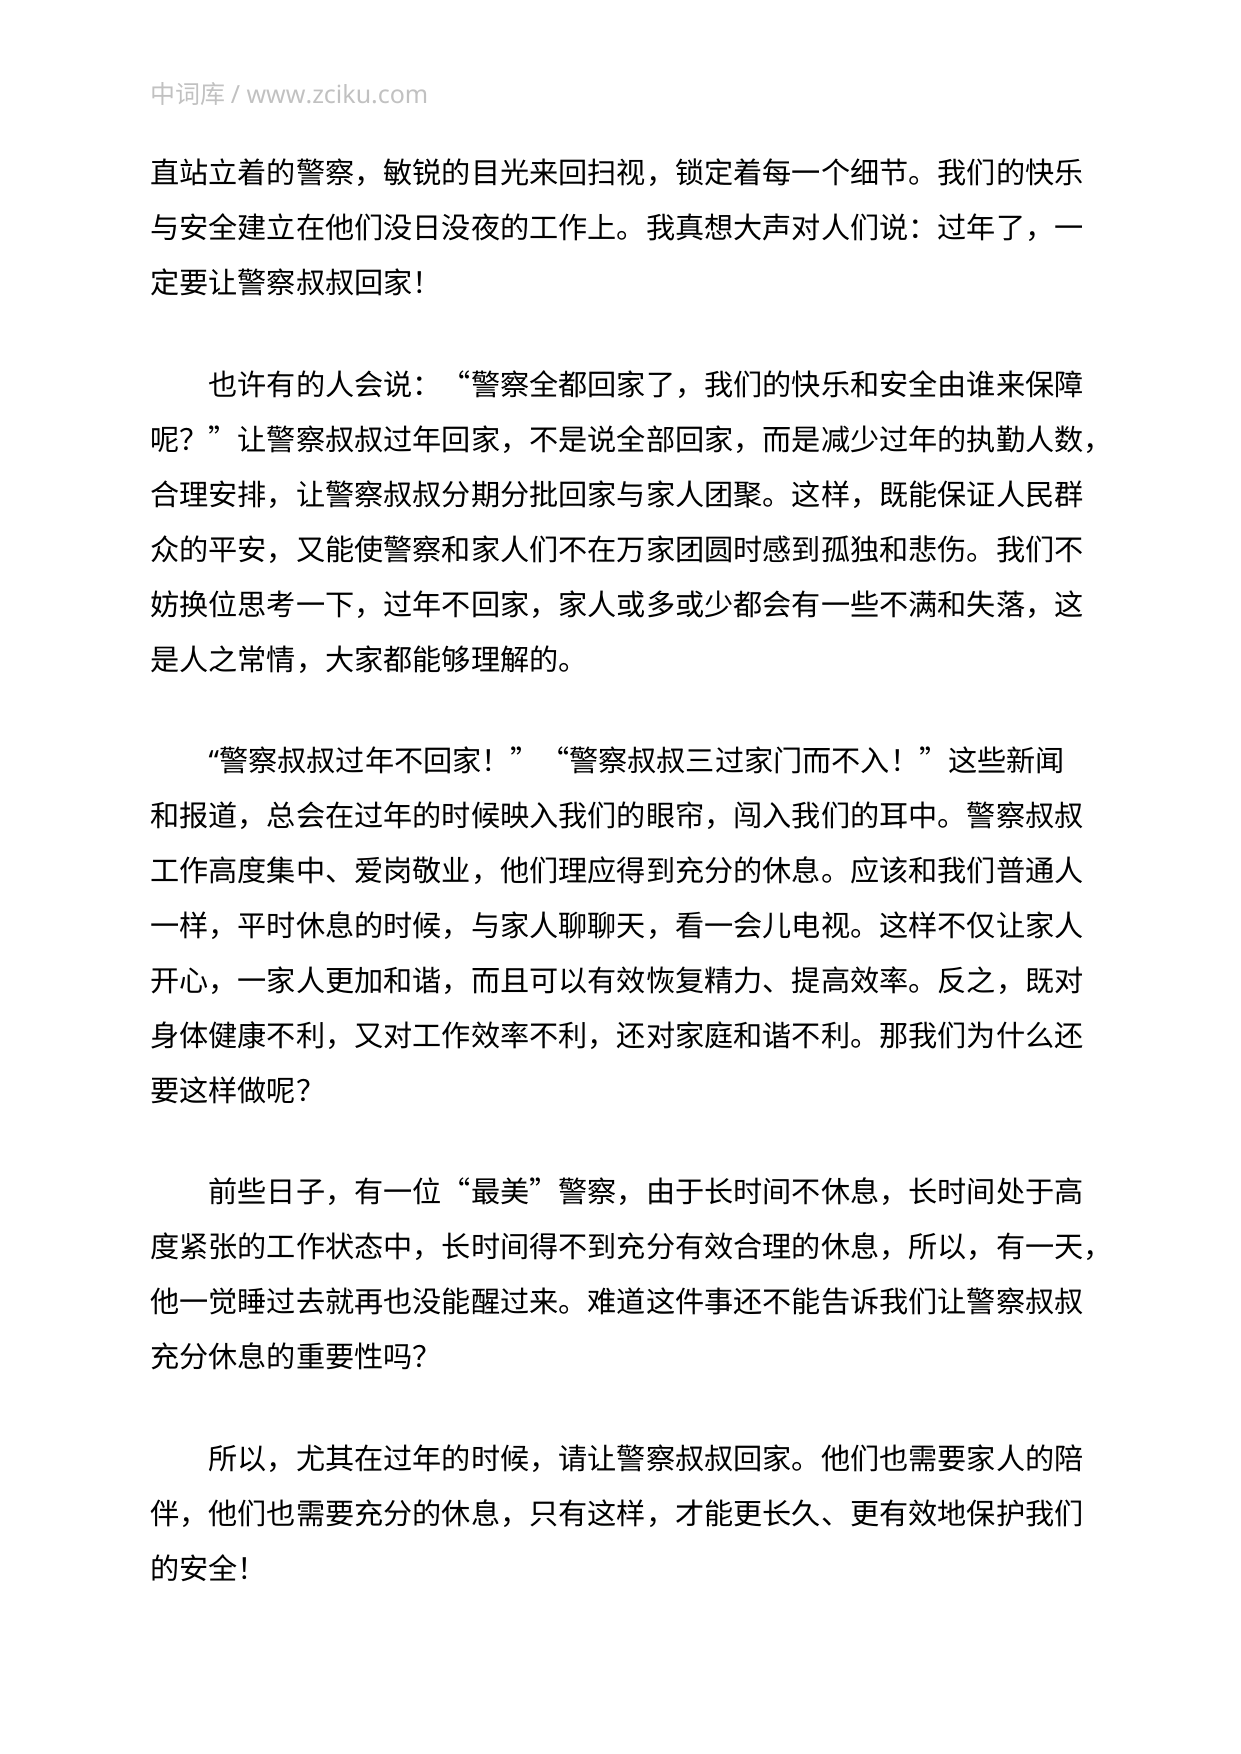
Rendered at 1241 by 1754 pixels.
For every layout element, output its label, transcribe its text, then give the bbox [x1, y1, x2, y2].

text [150, 150, 1090, 302]
text 前些日子，有一位“最美”警察，由于长时间不休息，长时间处于高度紧张的工作状态中，长时间得不到充分有效合理的休息，所以，有一天，他一觉睡过去就再也没能醒过来。难道这件事还不能告诉我们让警察叔叔充分休息的重要性吗？ [150, 1169, 1090, 1376]
text “警察叔叔过年不回家！”“警察叔叔三过家门而不入！”这些新闻和报道，总会在过年的时候映入我们的眼帘，闯入我们的耳中。警察叔叔工作高度集中、爱岗敬业，他们理应得到充分的休息。应该和我们普通人一样，平时休息的时候，与家人聊聊天，看一会儿电视。这样不仅让家人开心，一家人更加和谐，而且可以有效恢复精力、提高效率。反之，既对身体健康不利，又对工作效率不利，还对家庭和谐不利。那我们为什么还要这样做呢？ [150, 738, 1090, 1109]
text 所以，尤其在过年的时候，请让警察叔叔回家。他们也需要家人的陪伴，他们也需要充分的休息，只有这样，才能更长久、更有效地保护我们的安全！ [150, 1436, 1090, 1588]
text 也许有的人会说：“警察全都回家了，我们的快乐和安全由谁来保障呢？”让警察叔叔过年回家，不是说全部回家，而是减少过年的执勤人数，合理安排，让警察叔叔分期分批回家与家人团聚。这样，既能保证人民群众的平安，又能使警察和家人们不在万家团圆时感到孤独和悲伤。我们不妨换位思考一下，过年不回家，家人或多或少都会有一些不满和失落，这是人之常情，大家都能够理解的。 [150, 362, 1090, 678]
